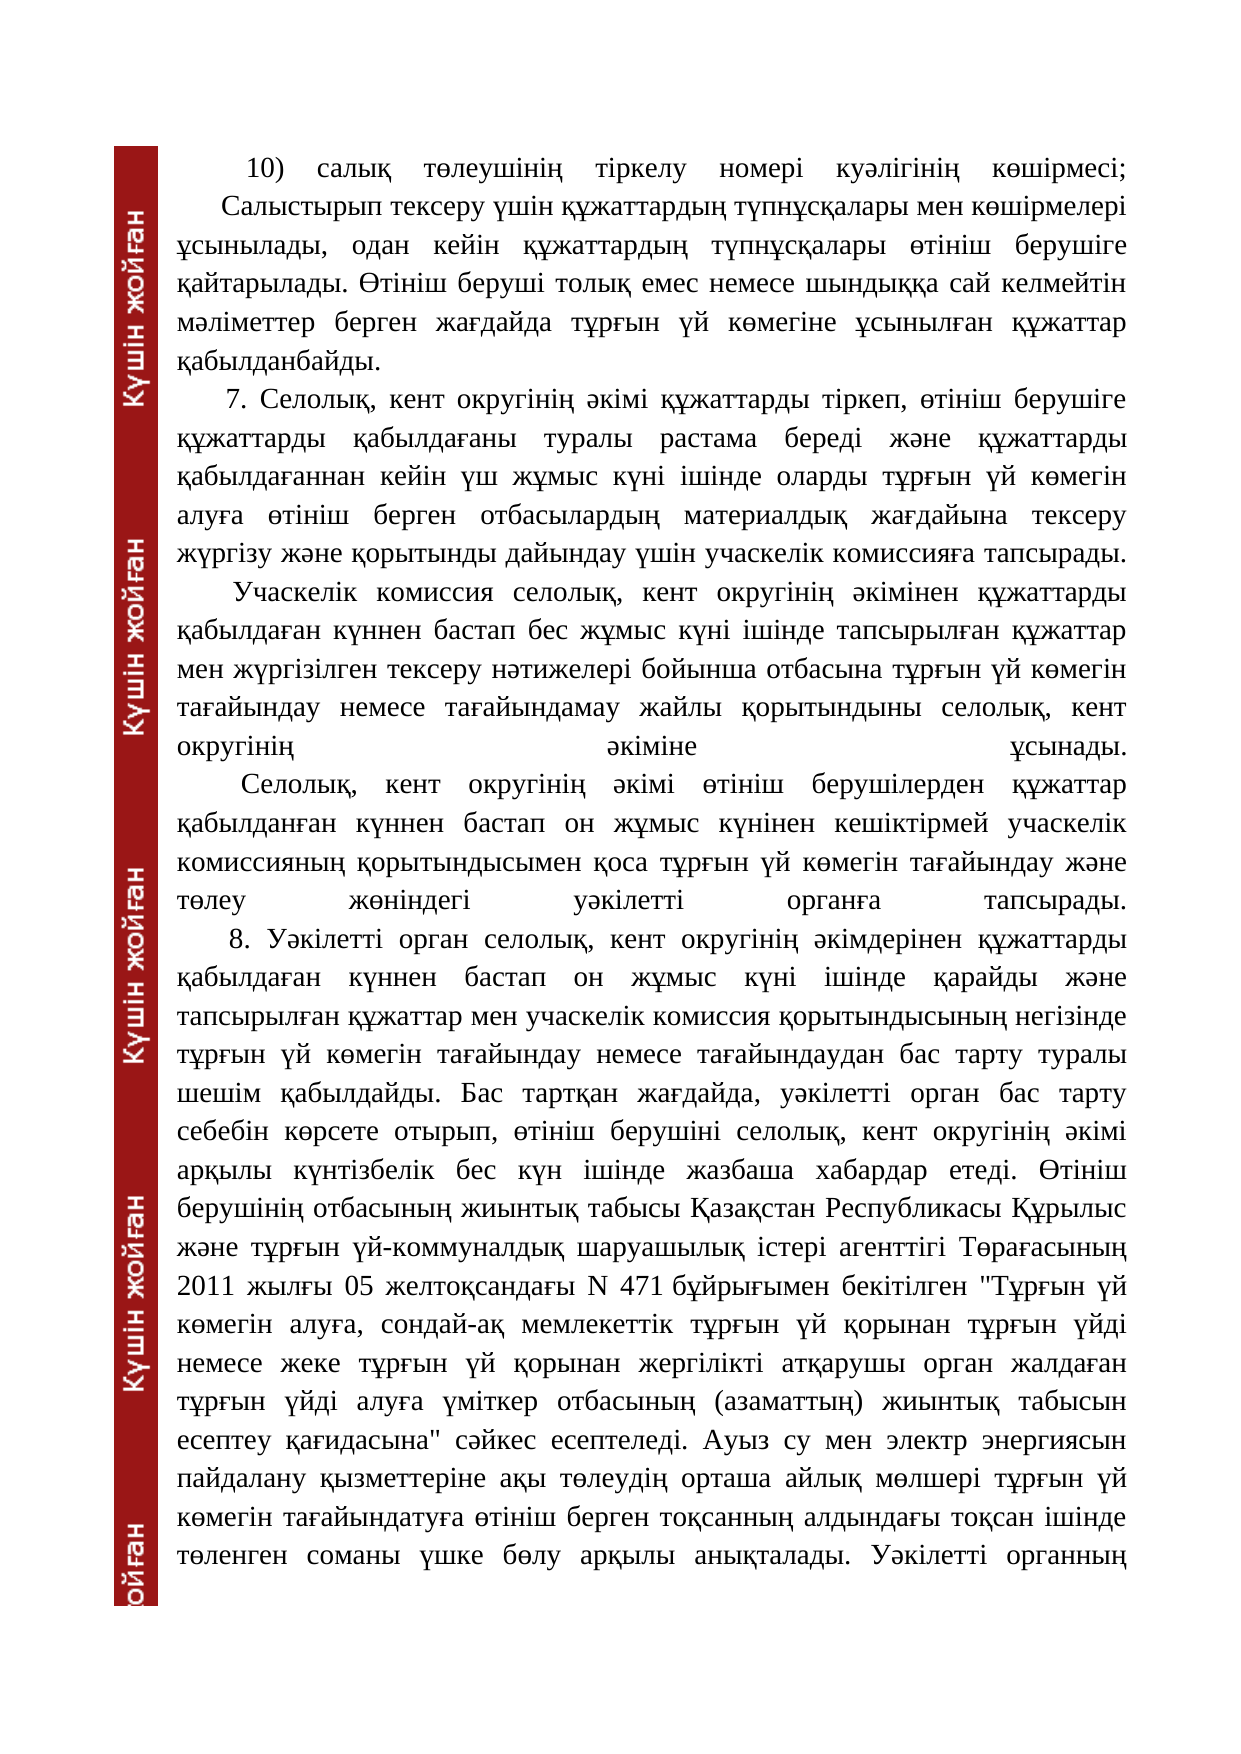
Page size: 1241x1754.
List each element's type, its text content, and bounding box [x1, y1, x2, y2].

picture [114, 146, 158, 150]
picture [114, 1571, 158, 1606]
